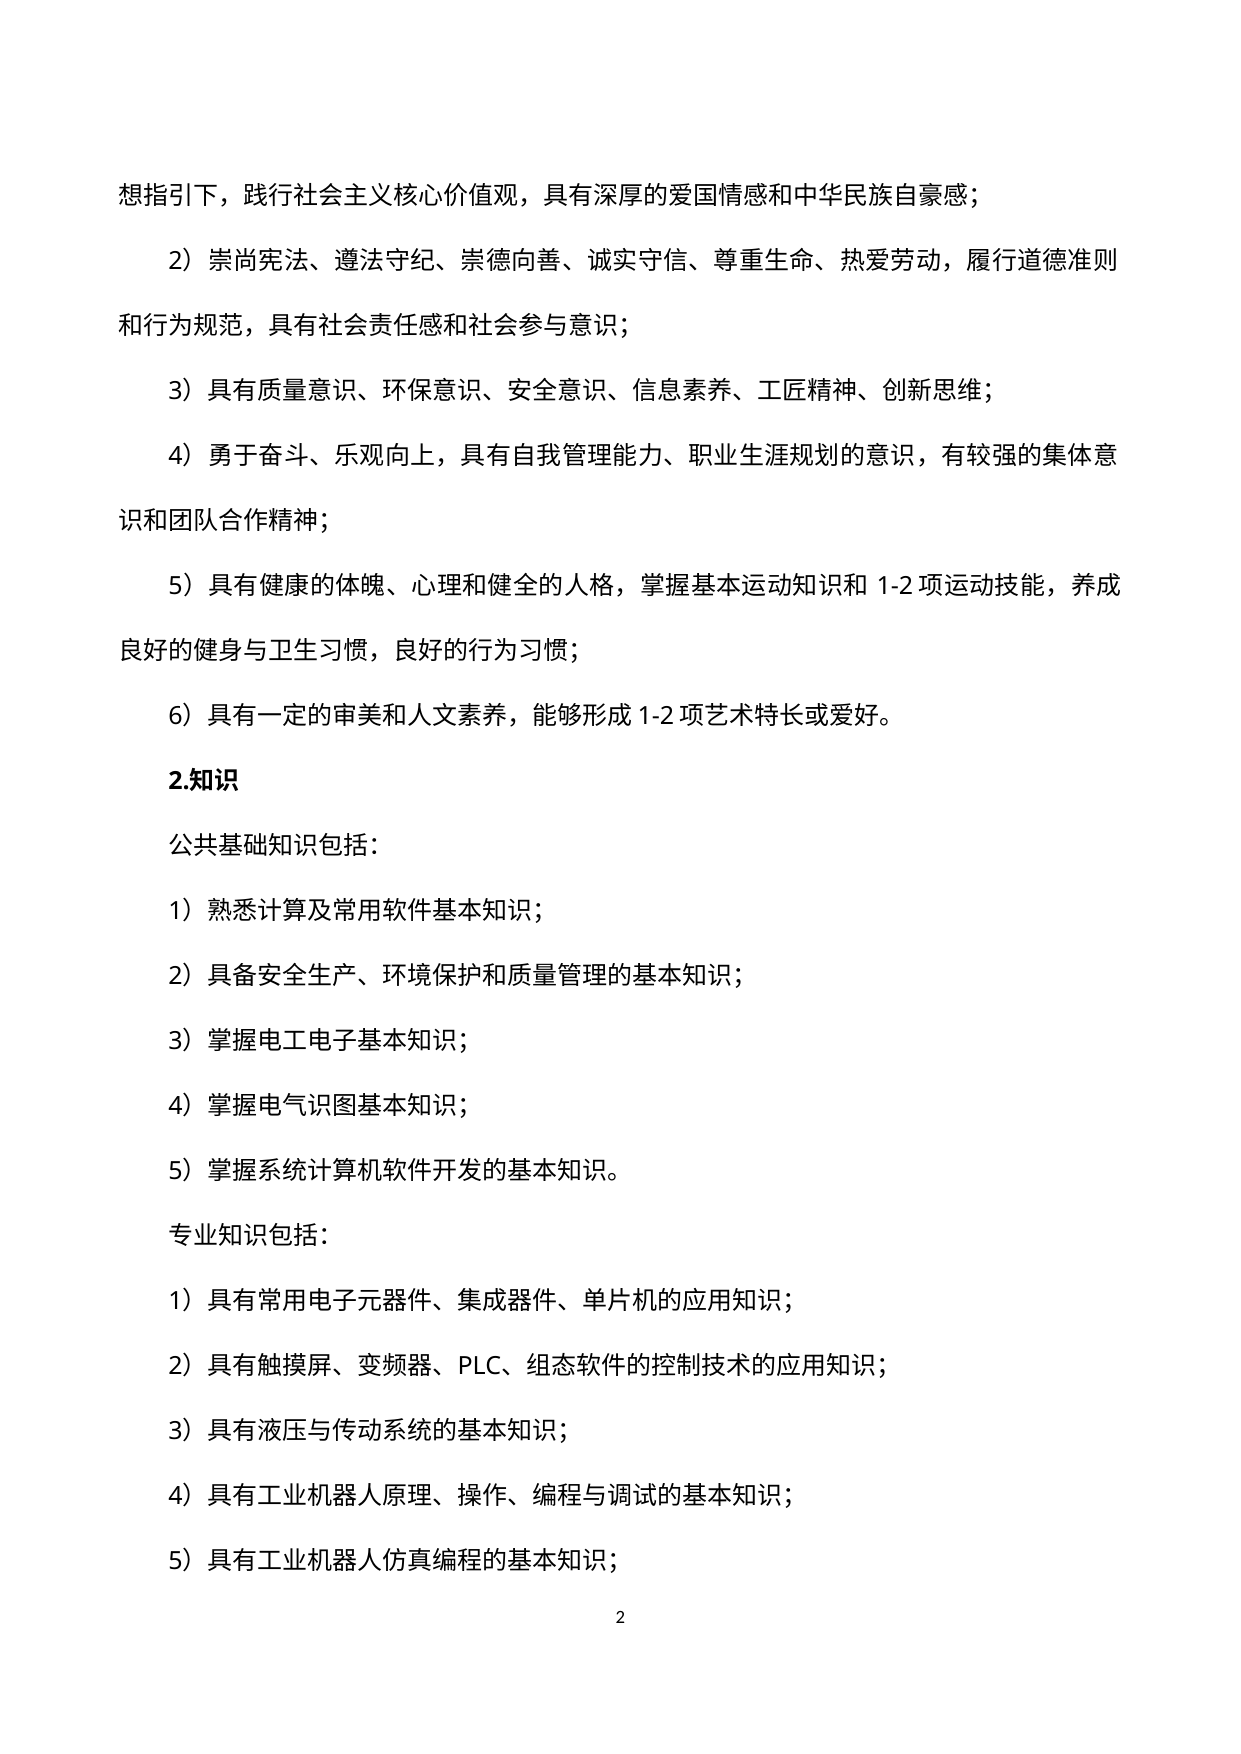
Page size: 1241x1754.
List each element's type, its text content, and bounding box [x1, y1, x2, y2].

list 具备安全生产、环境保护和质量管理的基本知识； [118, 941, 1122, 1006]
text 3）具有质量意识、环保意识、安全意识、信息素养、工匠精神、创新思维； [118, 356, 1122, 421]
text 6）具有一定的审美和人文素养，能够形成1-2项艺术特长或爱好。 [118, 681, 1122, 746]
text 4）勇于奋斗、乐观向上，具有自我管理能力、职业生涯规划的意识，有较强的集体意识和团队合作精神； [118, 421, 1122, 551]
text 5）具有健康的体魄、心理和健全的人格，掌握基本运动知识和1-2项运动技能，养成良好的健身与卫生习惯，良好的行为习惯； [118, 551, 1122, 681]
list 掌握电工电子基本知识； [118, 1006, 1122, 1071]
text 2）崇尚宪法、遵法守纪、崇德向善、诚实守信、尊重生命、热爱劳动，履行道德准则和行为规范，具有社会责任感和社会参与意识； [118, 226, 1122, 356]
text 1）熟悉计算及常用软件基本知识； [118, 876, 1122, 941]
list 具有常用电子元器件、集成器件、单片机的应用知识； [118, 1266, 1122, 1331]
text 公共基础知识包括： [118, 811, 1122, 876]
list 具有液压与传动系统的基本知识； [118, 1396, 1122, 1461]
text 专业知识包括： [118, 1201, 1122, 1266]
text 2.知识 [118, 746, 1122, 811]
list 具有工业机器人原理、操作、编程与调试的基本知识； [118, 1461, 1122, 1526]
list 具有触摸屏、变频器、PLC、组态软件的控制技术的应用知识； [118, 1331, 1122, 1396]
list 具有工业机器人仿真编程的基本知识； [118, 1526, 1122, 1591]
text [118, 161, 1122, 226]
list 掌握系统计算机软件开发的基本知识。 [118, 1136, 1122, 1201]
list 掌握电气识图基本知识； [118, 1071, 1122, 1136]
